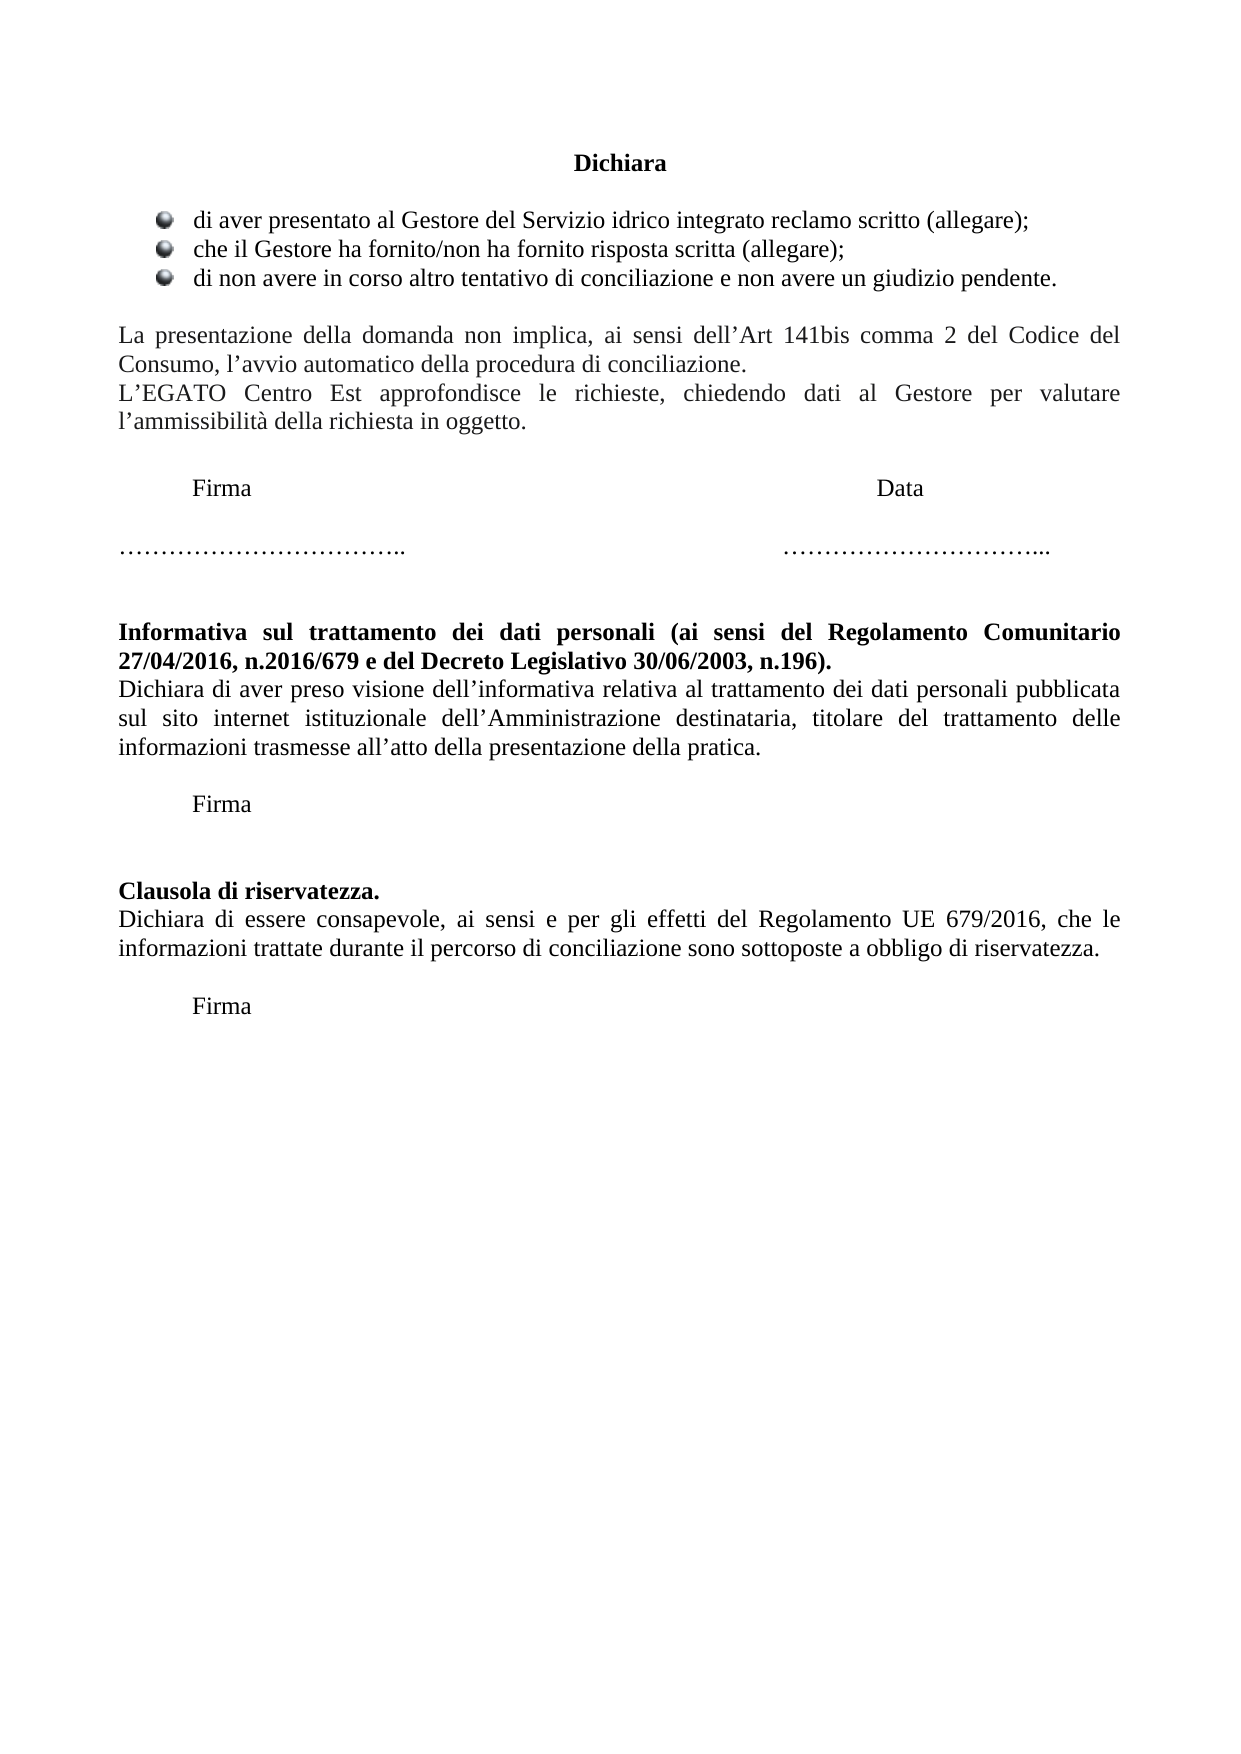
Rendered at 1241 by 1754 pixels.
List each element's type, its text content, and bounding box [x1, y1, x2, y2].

text L’EGATO Centro Est approfondisce le richieste, chiedendo dati al Gestore per valutare l’ammissibilità della richiesta in oggetto. [118, 378, 1122, 435]
list di aver presentato al Gestore del Servizio idrico integrato reclamo scritto (allegare); [156, 205, 1122, 234]
text Dichiara [118, 148, 1122, 176]
text La presentazione della domanda non implica, ai sensi dell’Art 141bis comma 2 del Codice del Consumo, l’avvio automatico della procedura di conciliazione. [118, 320, 1122, 378]
text Dichiara di aver preso visione dell’informativa relativa al trattamento dei dati personali pubblicata sul sito internet istituzionale dell’Amministrazione destinataria, titolare del trattamento delle informazioni trasmesse all’atto della presentazione della pratica. [118, 674, 1122, 761]
text Dichiara di essere consapevole, ai sensi e per gli effetti del Regolamento UE 679/2016, che le informazioni trattate durante il percorso di conciliazione sono sottoposte a obbligo di riservatezza. [118, 904, 1122, 962]
picture [156, 211, 174, 229]
text Firma [118, 991, 1122, 1019]
list di non avere in corso altro tentativo di conciliazione e non avere un giudizio pendente. [156, 263, 1122, 291]
text Firma Data [118, 473, 1122, 502]
picture [156, 269, 174, 286]
text Firma [118, 789, 1122, 818]
list che il Gestore ha fornito/non ha fornito risposta scritta (allegare); [156, 234, 1122, 263]
text Informativa sul trattamento dei dati personali (ai sensi del Regolamento Comunitario 27/04/2016, n.2016/679 e del Decreto Legislativo 30/06/2003, n.196). [118, 617, 1122, 674]
picture [156, 240, 174, 258]
text …………………………….. …………………………... [118, 531, 1122, 559]
text Clausola di riservatezza. [118, 876, 1122, 904]
